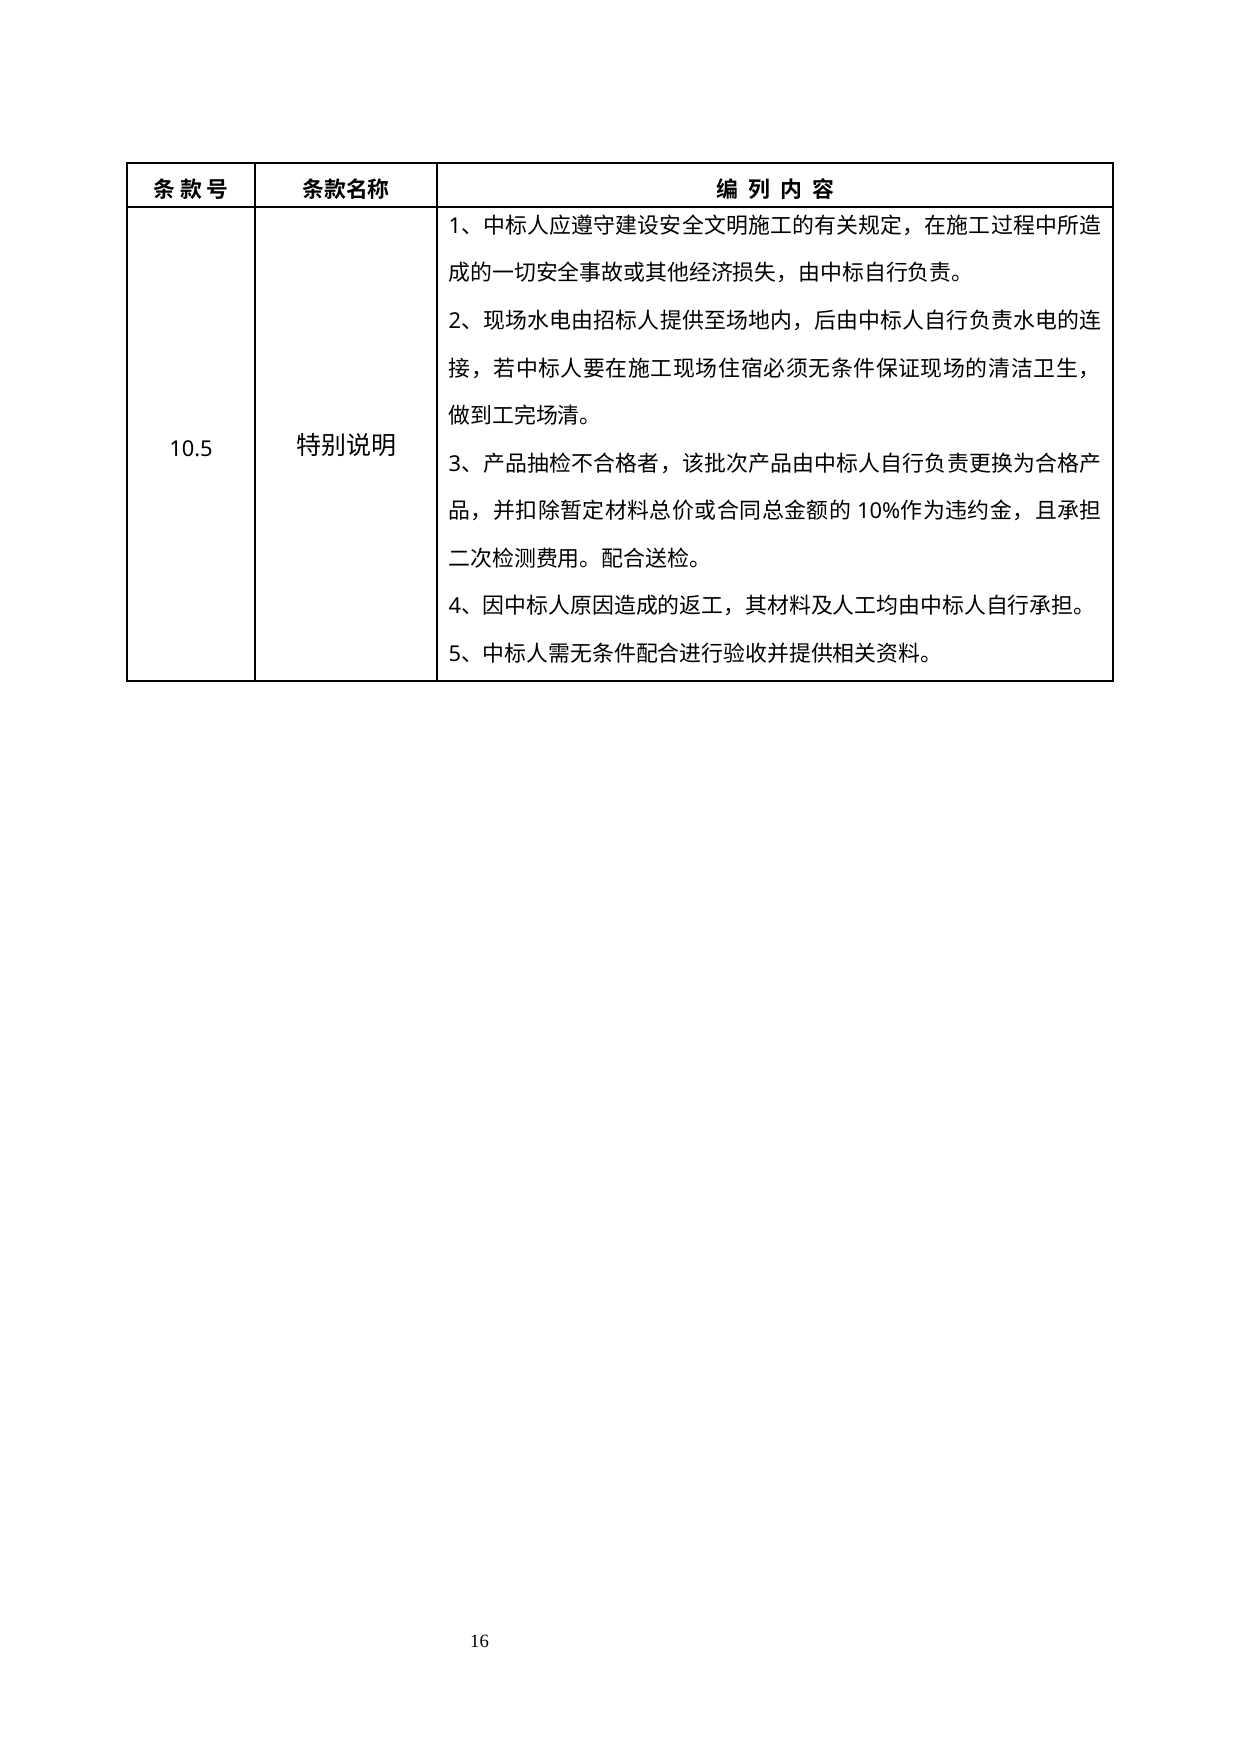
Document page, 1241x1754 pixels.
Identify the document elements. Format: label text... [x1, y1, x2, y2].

table_header 条 款 号 [128, 164, 254, 206]
table_cell 1、中标人应遵守建设安全文明施工的有关规定，在施工过程中所造成的一切安全事故或其他经济损失，由中标自行负责。 2、现场水电由招标人提供至场地内，后由中标人自行负责水电的连接，若中标人要在施工现场住宿必须无条件保证现场的清洁卫生，做到工完场清。 3、产品抽检不合格者，该批次产品由中标人自行负责更换为合格产品，并扣除暂定材料总价或合同总金额的10%作为违约金，且承担二次检测费用。配合送检。 4、因中标人原因造成的返工，其材料及人工均由中标人自行承担。 5、中标人需无条件配合进行验收并提供相关资料。 [438, 208, 1112, 680]
table_header 编 列 内 容 [438, 164, 1112, 206]
table_header 条款名称 [256, 164, 436, 206]
table_cell 特别说明 [256, 208, 436, 680]
table_cell 10.5 [128, 208, 254, 680]
